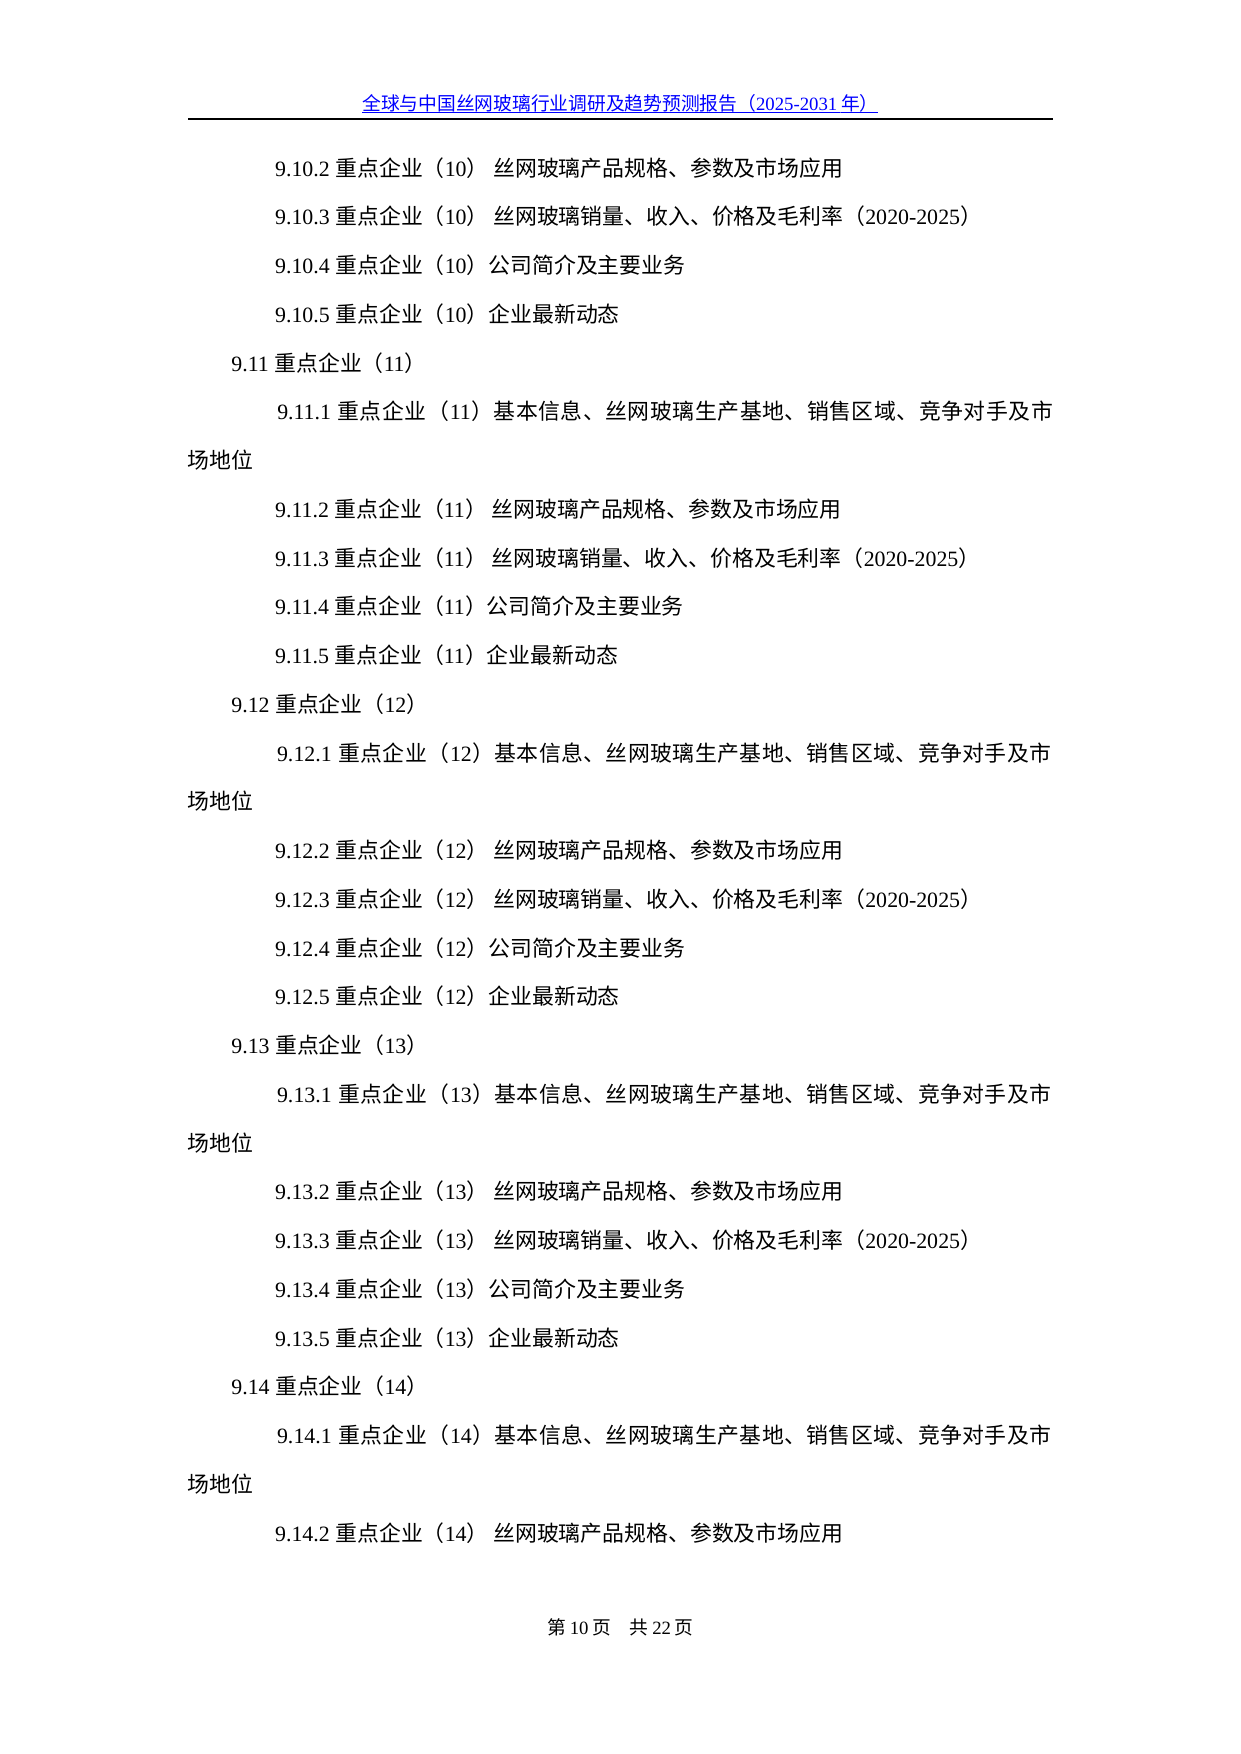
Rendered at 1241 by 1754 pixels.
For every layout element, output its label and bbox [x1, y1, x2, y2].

text [187, 150, 1053, 1548]
